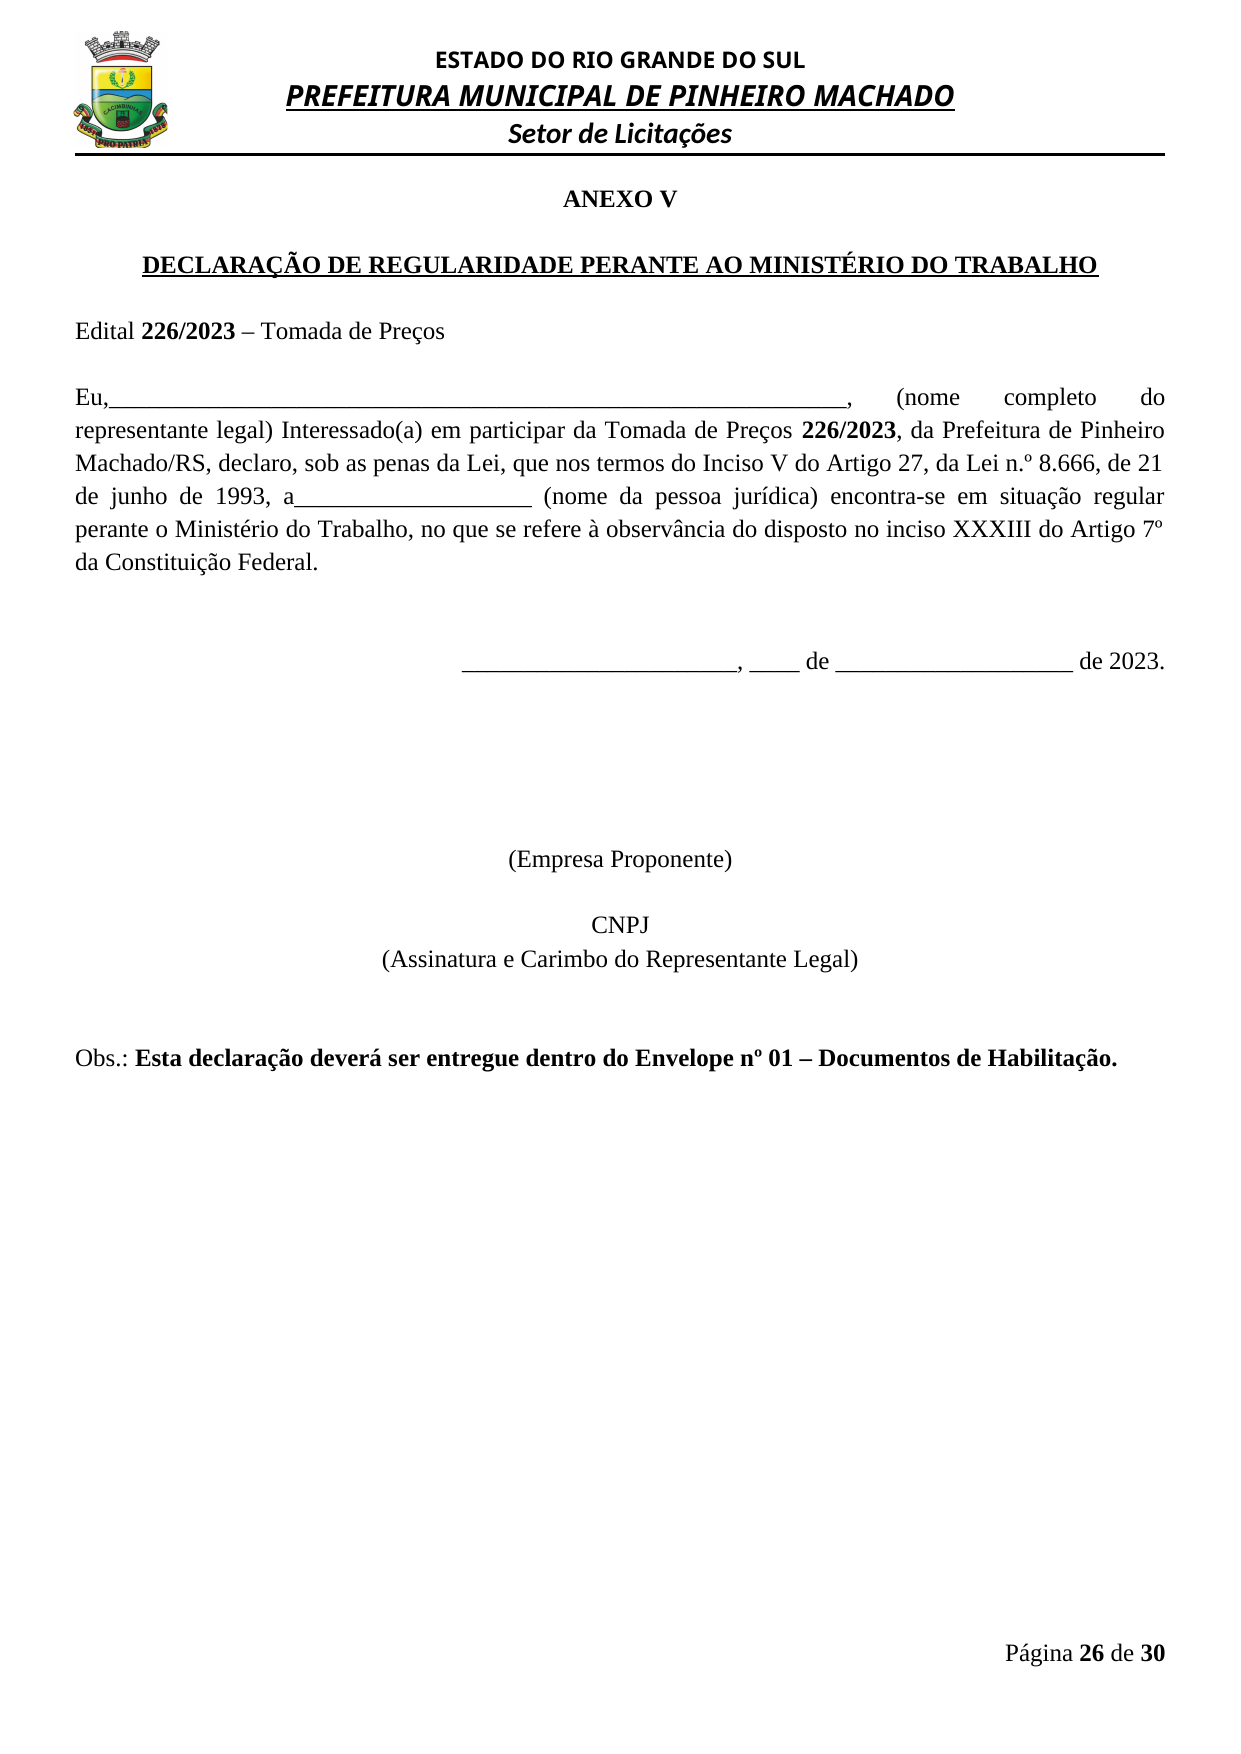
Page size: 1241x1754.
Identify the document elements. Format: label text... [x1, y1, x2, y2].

text Obs.: Esta declaração deverá ser entregue dentro do Envelope nº 01 – Documentos de Habilitação. [75, 1043, 1165, 1071]
text Eu,___________________________________________________________, (nome completo do representante legal) Interessado(a) em participar da Tomada de Preços 226/2023, da Prefeitura de Pinheiro Machado/RS, declaro, sob as penas da Lei, que nos termos do Inciso V do Artigo 27, da Lei n.º 8.666, de 21 de junho de 1993, a___________________ (nome da pessoa jurídica) encontra-se em situação regular perante o Ministério do Trabalho, no que se refere à observância do disposto no inciso XXXIII do Artigo 7º da Constituição Federal. [75, 382, 1165, 576]
picture [73, 31, 168, 148]
text (Assinatura e Carimbo do Representante Legal) [75, 944, 1165, 972]
text (Empresa Proponente) [75, 844, 1165, 873]
text Edital 226/2023 – Tomada de Preços [75, 316, 1165, 345]
text ______________________, ____ de ___________________ de 2023. [75, 646, 1165, 675]
text CNPJ [75, 911, 1165, 939]
text DECLARAÇÃO DE REGULARIDADE PERANTE AO MINISTÉRIO DO TRABALHO [75, 250, 1165, 279]
text ANEXO V [75, 184, 1165, 213]
